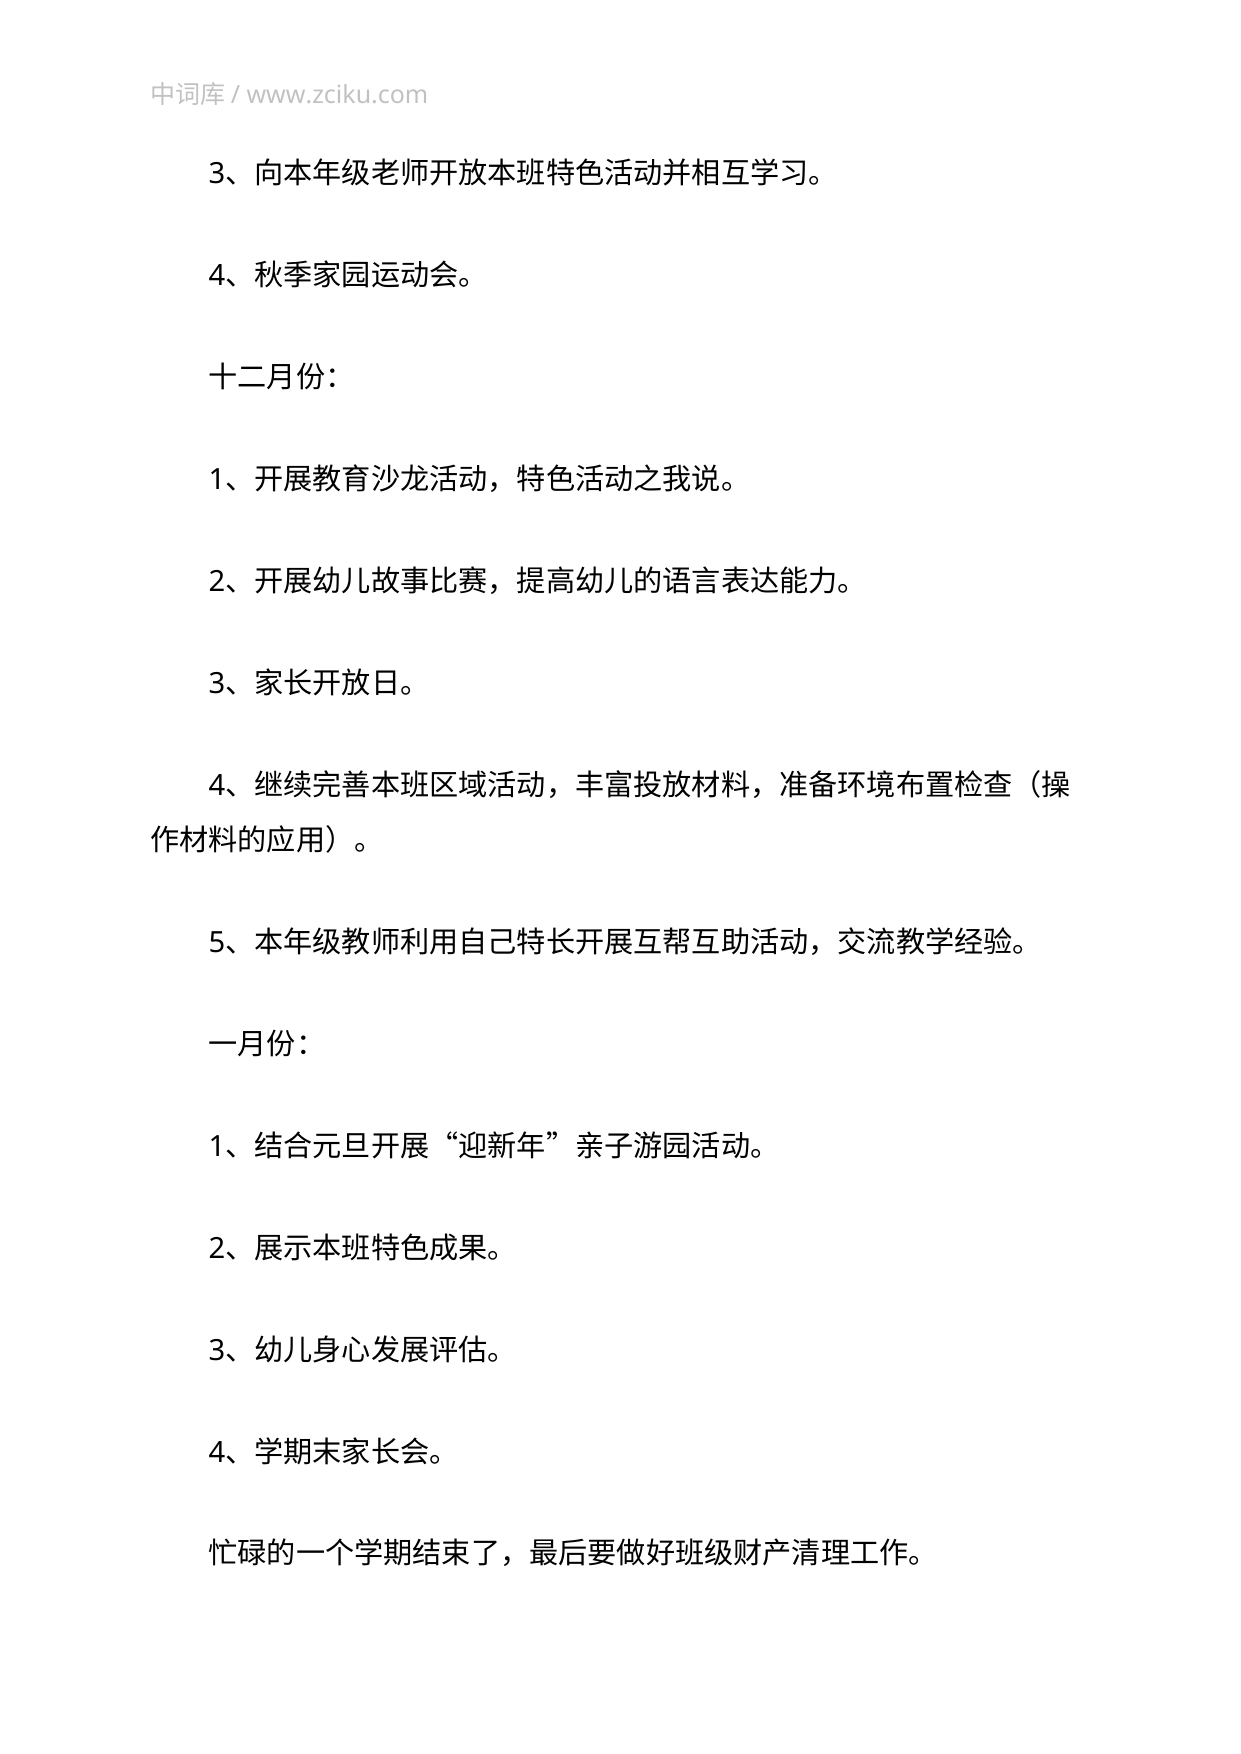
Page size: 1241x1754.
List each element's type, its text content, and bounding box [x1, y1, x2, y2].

text 2、开展幼儿故事比赛，提高幼儿的语言表达能力。 [150, 558, 1090, 600]
text 1、结合元旦开展“迎新年”亲子游园活动。 [150, 1122, 1090, 1164]
text 十二月份： [150, 354, 1090, 396]
text 4、秋季家园运动会。 [150, 252, 1090, 294]
text 忙碌的一个学期结束了，最后要做好班级财产清理工作。 [150, 1530, 1090, 1572]
text 4、继续完善本班区域活动，丰富投放材料，准备环境布置检查（操作材料的应用）。 [150, 762, 1090, 859]
text 2、展示本班特色成果。 [150, 1224, 1090, 1267]
text 一月份： [150, 1020, 1090, 1063]
text 5、本年级教师利用自己特长开展互帮互助活动，交流教学经验。 [150, 918, 1090, 961]
text 1、开展教育沙龙活动，特色活动之我说。 [150, 456, 1090, 498]
text 3、幼儿身心发展评估。 [150, 1326, 1090, 1368]
text 3、向本年级老师开放本班特色活动并相互学习。 [150, 150, 1090, 192]
text 3、家长开放日。 [150, 660, 1090, 702]
text 4、学期末家长会。 [150, 1428, 1090, 1471]
